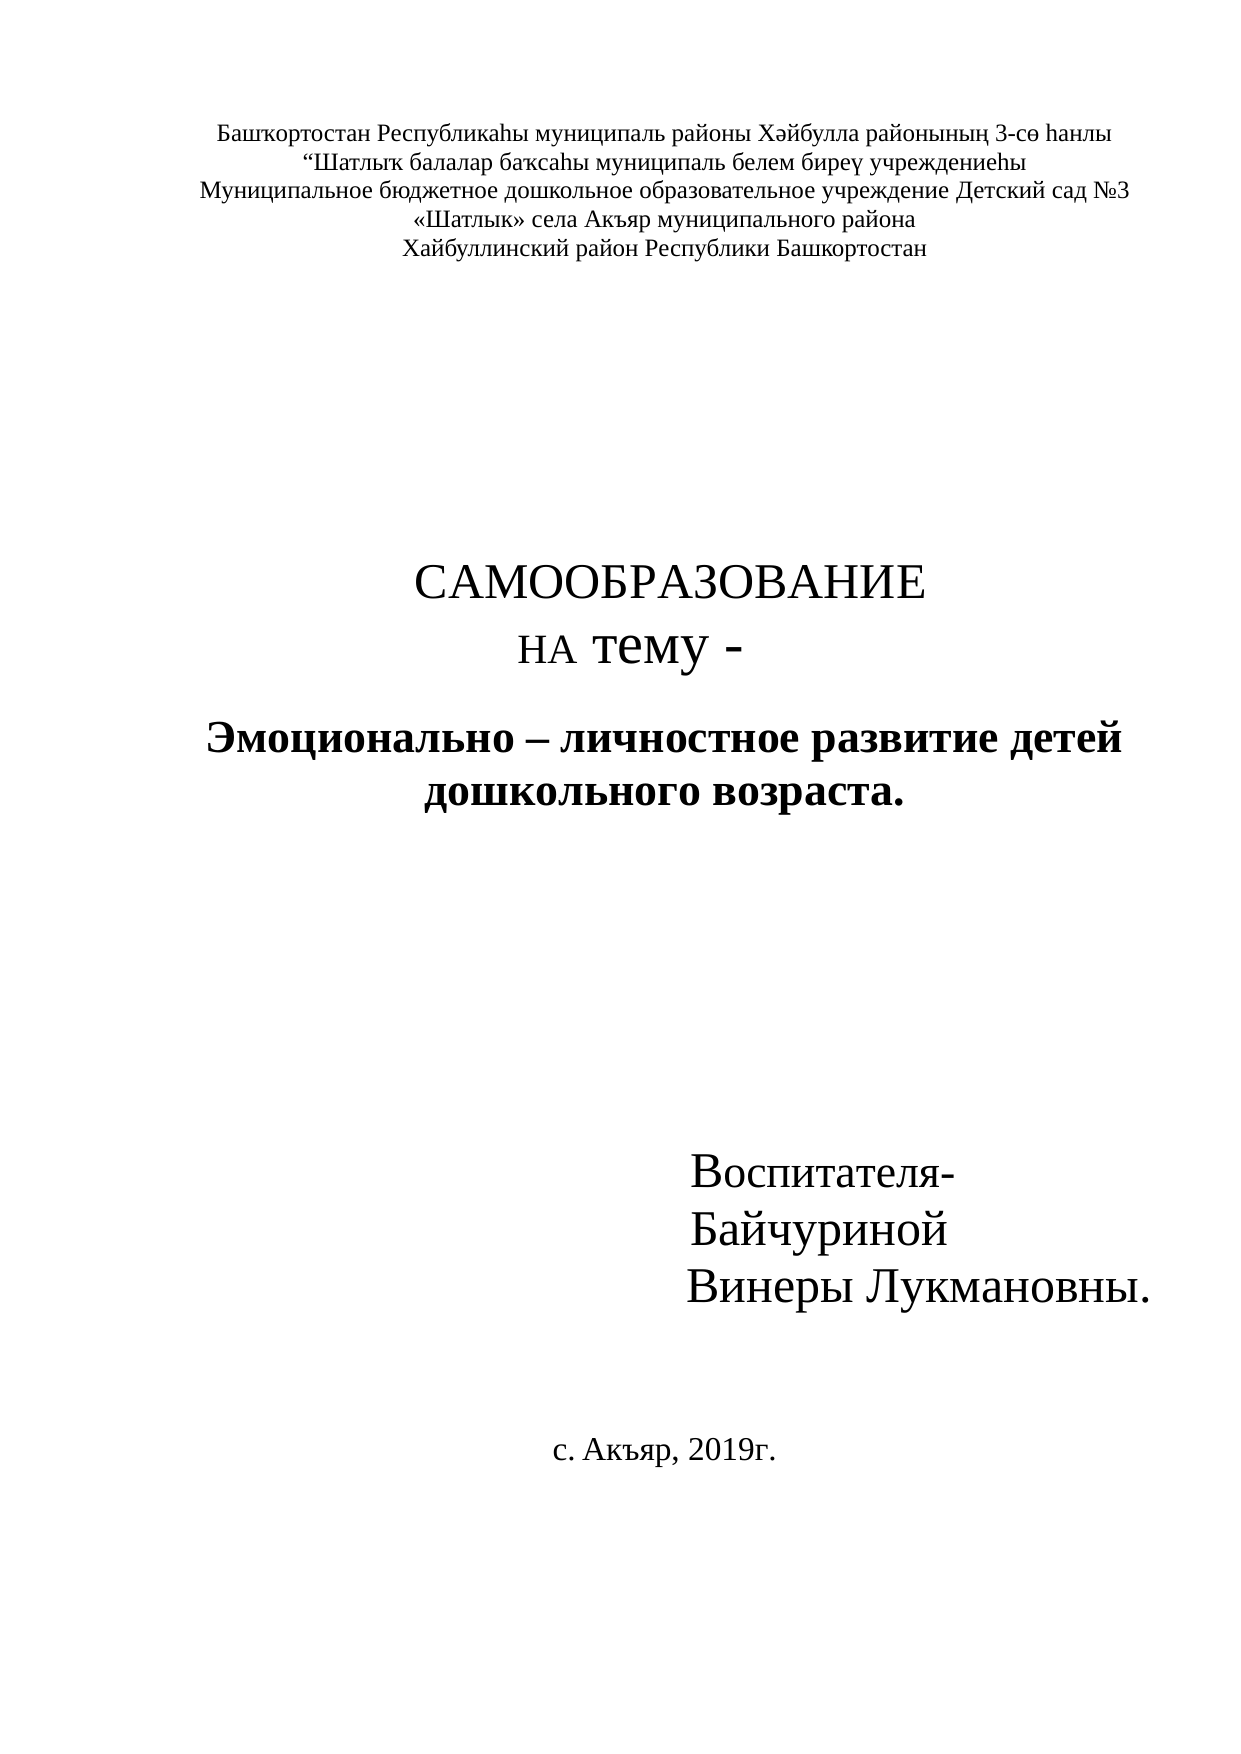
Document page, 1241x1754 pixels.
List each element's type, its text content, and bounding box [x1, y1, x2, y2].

text Муниципальное бюджетное дошкольное образовательное учреждение Детский сад №3 «Шатлык» села Акъяр муниципального района [177, 176, 1152, 233]
text Байчуриной [177, 1199, 1152, 1256]
text Эмоционально – личностное развитие детей дошкольного возраста. [177, 710, 1152, 815]
text с. Акъяр, 2019г. [177, 1429, 1152, 1467]
text НА тему - [177, 609, 1152, 676]
text Хайбуллинский район Республики Башкортостан [177, 233, 1152, 262]
text САМООБРАЗОВАНИЕ [177, 551, 1152, 609]
text Башҡортостан Республикаһы муниципаль районы Хәйбулла районының 3-сө һанлы “Шатлыҡ балалар баҡсаһы муниципаль белем биреү учреждениеһы [177, 118, 1152, 176]
text Воспитателя- [177, 1141, 1152, 1199]
text Винеры Лукмановны. [177, 1256, 1152, 1314]
